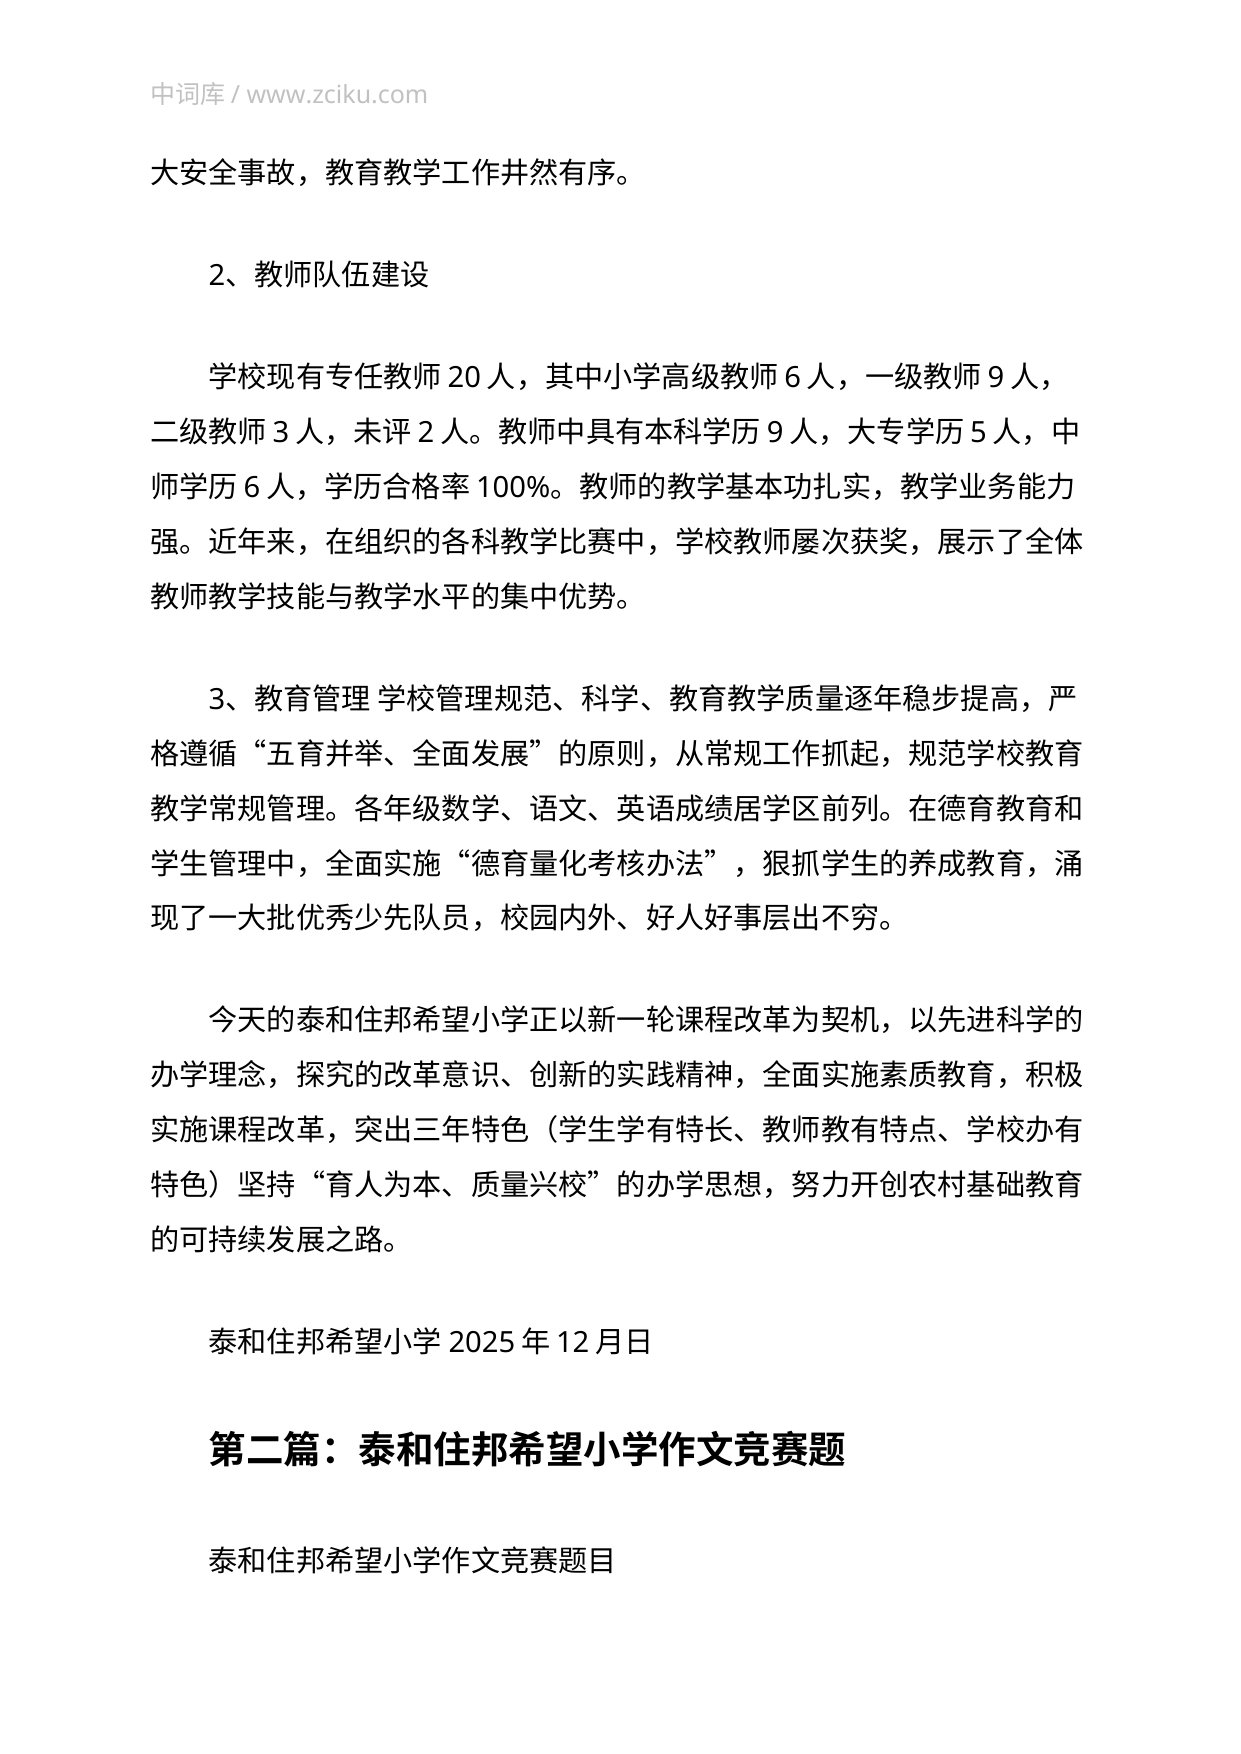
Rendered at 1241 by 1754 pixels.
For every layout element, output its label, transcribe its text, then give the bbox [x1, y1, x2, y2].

text 第二篇：泰和住邦希望小学作文竞赛题 [150, 1420, 1090, 1474]
text 泰和住邦希望小学作文竞赛题目 [150, 1538, 1090, 1580]
text 3、教育管理 学校管理规范、科学、教育教学质量逐年稳步提高，严格遵循“五育并举、全面发展”的原则，从常规工作抓起，规范学校教育教学常规管理。各年级数学、语文、英语成绩居学区前列。在德育教育和学生管理中，全面实施“德育量化考核办法”，狠抓学生的养成教育，涌现了一大批优秀少先队员，校园内外、好人好事层出不穷。 [150, 675, 1090, 937]
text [150, 150, 1090, 192]
text 2、教师队伍建设 [150, 252, 1090, 294]
text 泰和住邦希望小学 2025年12月日 [150, 1318, 1090, 1361]
text 今天的泰和住邦希望小学正以新一轮课程改革为契机，以先进科学的办学理念，探究的改革意识、创新的实践精神，全面实施素质教育，积极实施课程改革，突出三年特色（学生学有特长、教师教有特点、学校办有特色）坚持“育人为本、质量兴校”的办学思想，努力开创农村基础教育的可持续发展之路。 [150, 997, 1090, 1259]
text 学校现有专任教师20人，其中小学高级教师6人，一级教师9人，二级教师3人，未评2人。教师中具有本科学历9人，大专学历5人，中师学历6人，学历合格率100%。教师的教学基本功扎实，教学业务能力强。近年来，在组织的各科教学比赛中，学校教师屡次获奖，展示了全体教师教学技能与教学水平的集中优势。 [150, 354, 1090, 616]
